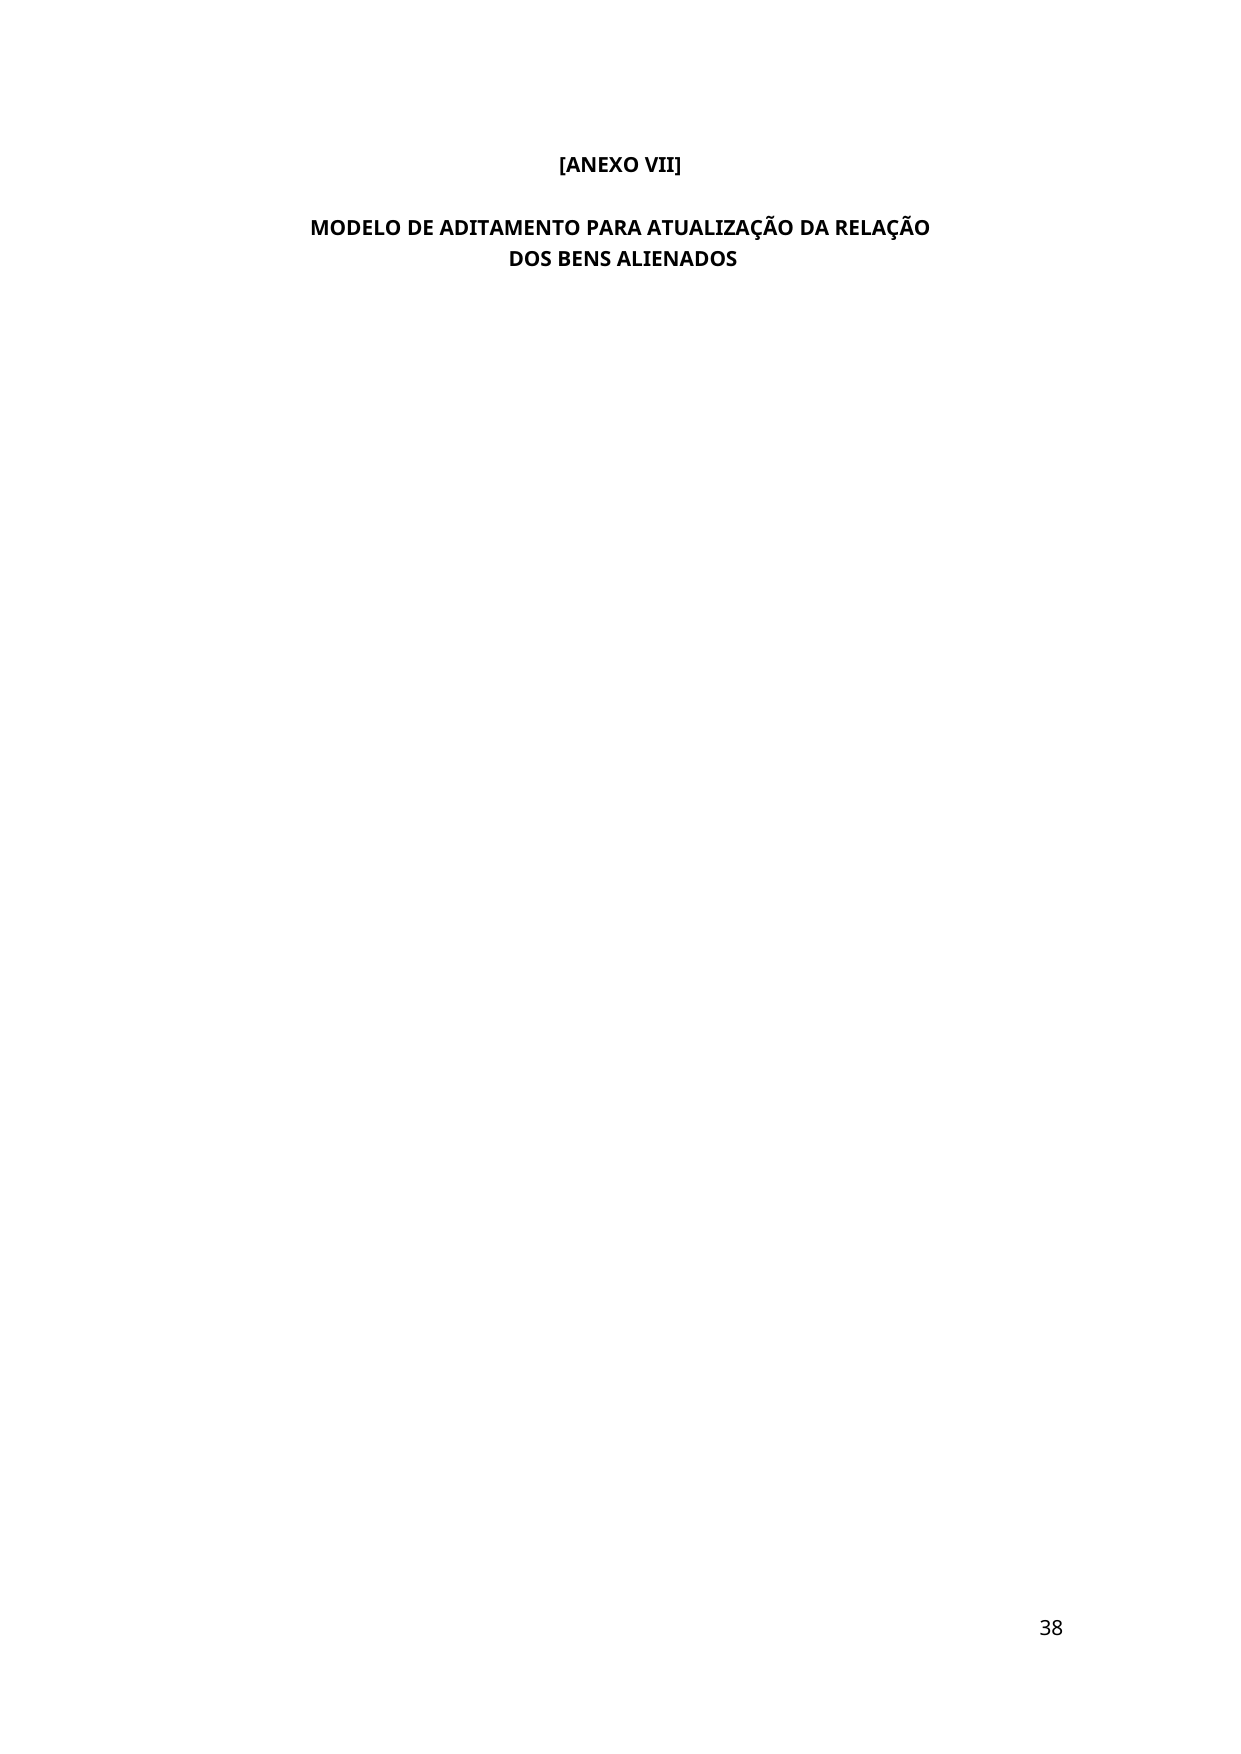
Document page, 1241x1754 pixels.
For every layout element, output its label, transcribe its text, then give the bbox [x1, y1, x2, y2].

text [ANEXO VII] [177, 148, 1063, 179]
text MODELO DE ADITAMENTO PARA ATUALIZAÇÃO DA RELAÇÃO [177, 210, 1063, 241]
text DOS BENS ALIENADOS [177, 241, 1063, 273]
